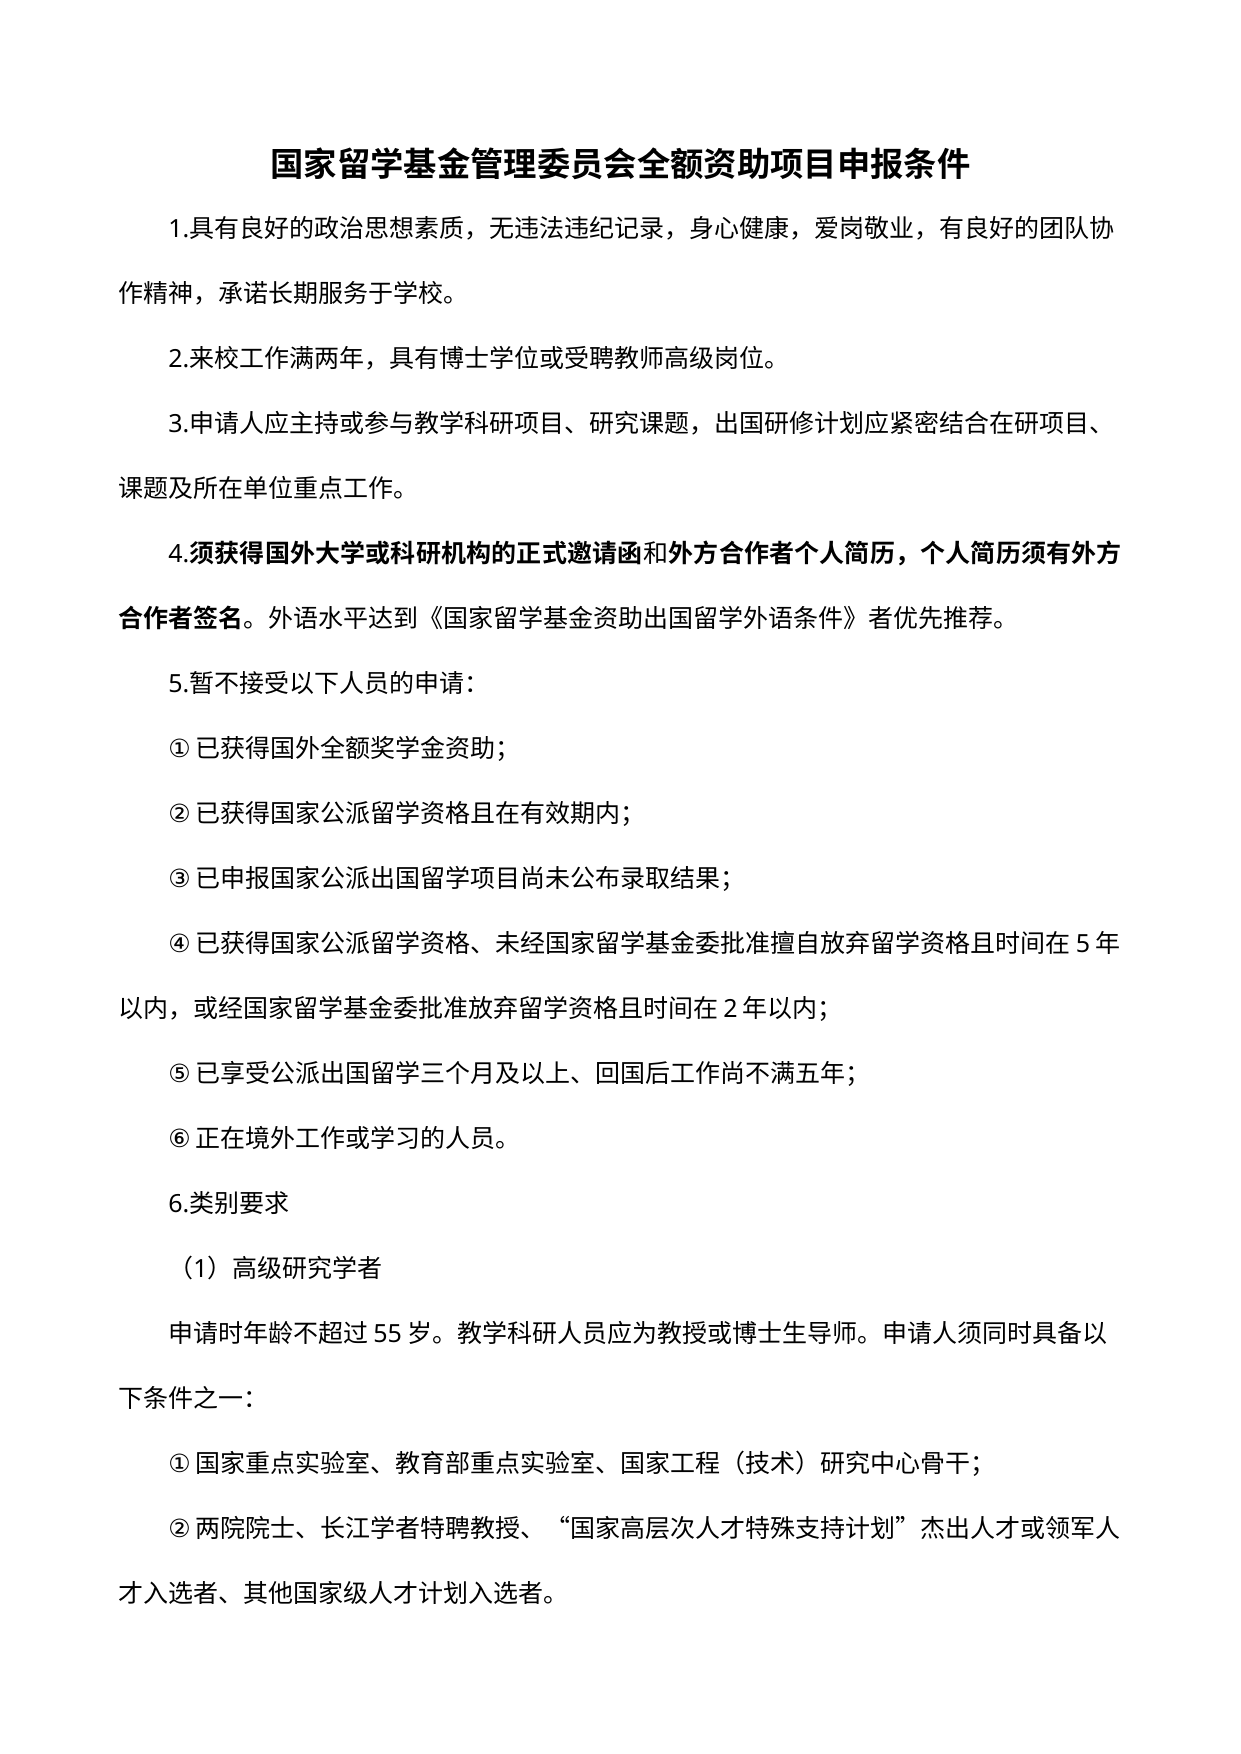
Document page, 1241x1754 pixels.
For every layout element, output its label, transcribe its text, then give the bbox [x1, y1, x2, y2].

text ④已获得国家公派留学资格、未经国家留学基金委批准擅自放弃留学资格且时间在5年以内，或经国家留学基金委批准放弃留学资格且时间在2年以内； [118, 909, 1122, 1039]
text ⑤已享受公派出国留学三个月及以上、回国后工作尚不满五年； [118, 1039, 1122, 1104]
text 1.具有良好的政治思想素质，无违法违纪记录，身心健康，爱岗敬业，有良好的团队协作精神，承诺长期服务于学校。 [118, 194, 1122, 324]
text 6.类别要求 [118, 1169, 1122, 1234]
text 4.须获得国外大学或科研机构的正式邀请函和外方合作者个人简历，个人简历须有外方合作者签名。外语水平达到《国家留学基金资助出国留学外语条件》者优先推荐。 [118, 519, 1122, 649]
text 申请时年龄不超过55岁。教学科研人员应为教授或博士生导师。申请人须同时具备以下条件之一： [118, 1299, 1122, 1429]
text ②已获得国家公派留学资格且在有效期内； [118, 779, 1122, 844]
text 2.来校工作满两年，具有博士学位或受聘教师高级岗位。 [118, 324, 1122, 389]
text 国家留学基金管理委员会全额资助项目申报条件 [118, 129, 1122, 194]
text ⑥正在境外工作或学习的人员。 [118, 1104, 1122, 1169]
text ③已申报国家公派出国留学项目尚未公布录取结果； [118, 844, 1122, 909]
text ①国家重点实验室、教育部重点实验室、国家工程（技术）研究中心骨干； [118, 1429, 1122, 1494]
text 3.申请人应主持或参与教学科研项目、研究课题，出国研修计划应紧密结合在研项目、课题及所在单位重点工作。 [118, 389, 1122, 519]
text ②两院院士、长江学者特聘教授、“国家高层次人才特殊支持计划”杰出人才或领军人才入选者、其他国家级人才计划入选者。 [118, 1494, 1122, 1624]
text ①已获得国外全额奖学金资助； [118, 714, 1122, 779]
text 5.暂不接受以下人员的申请： [118, 649, 1122, 714]
text （1）高级研究学者 [118, 1234, 1122, 1299]
